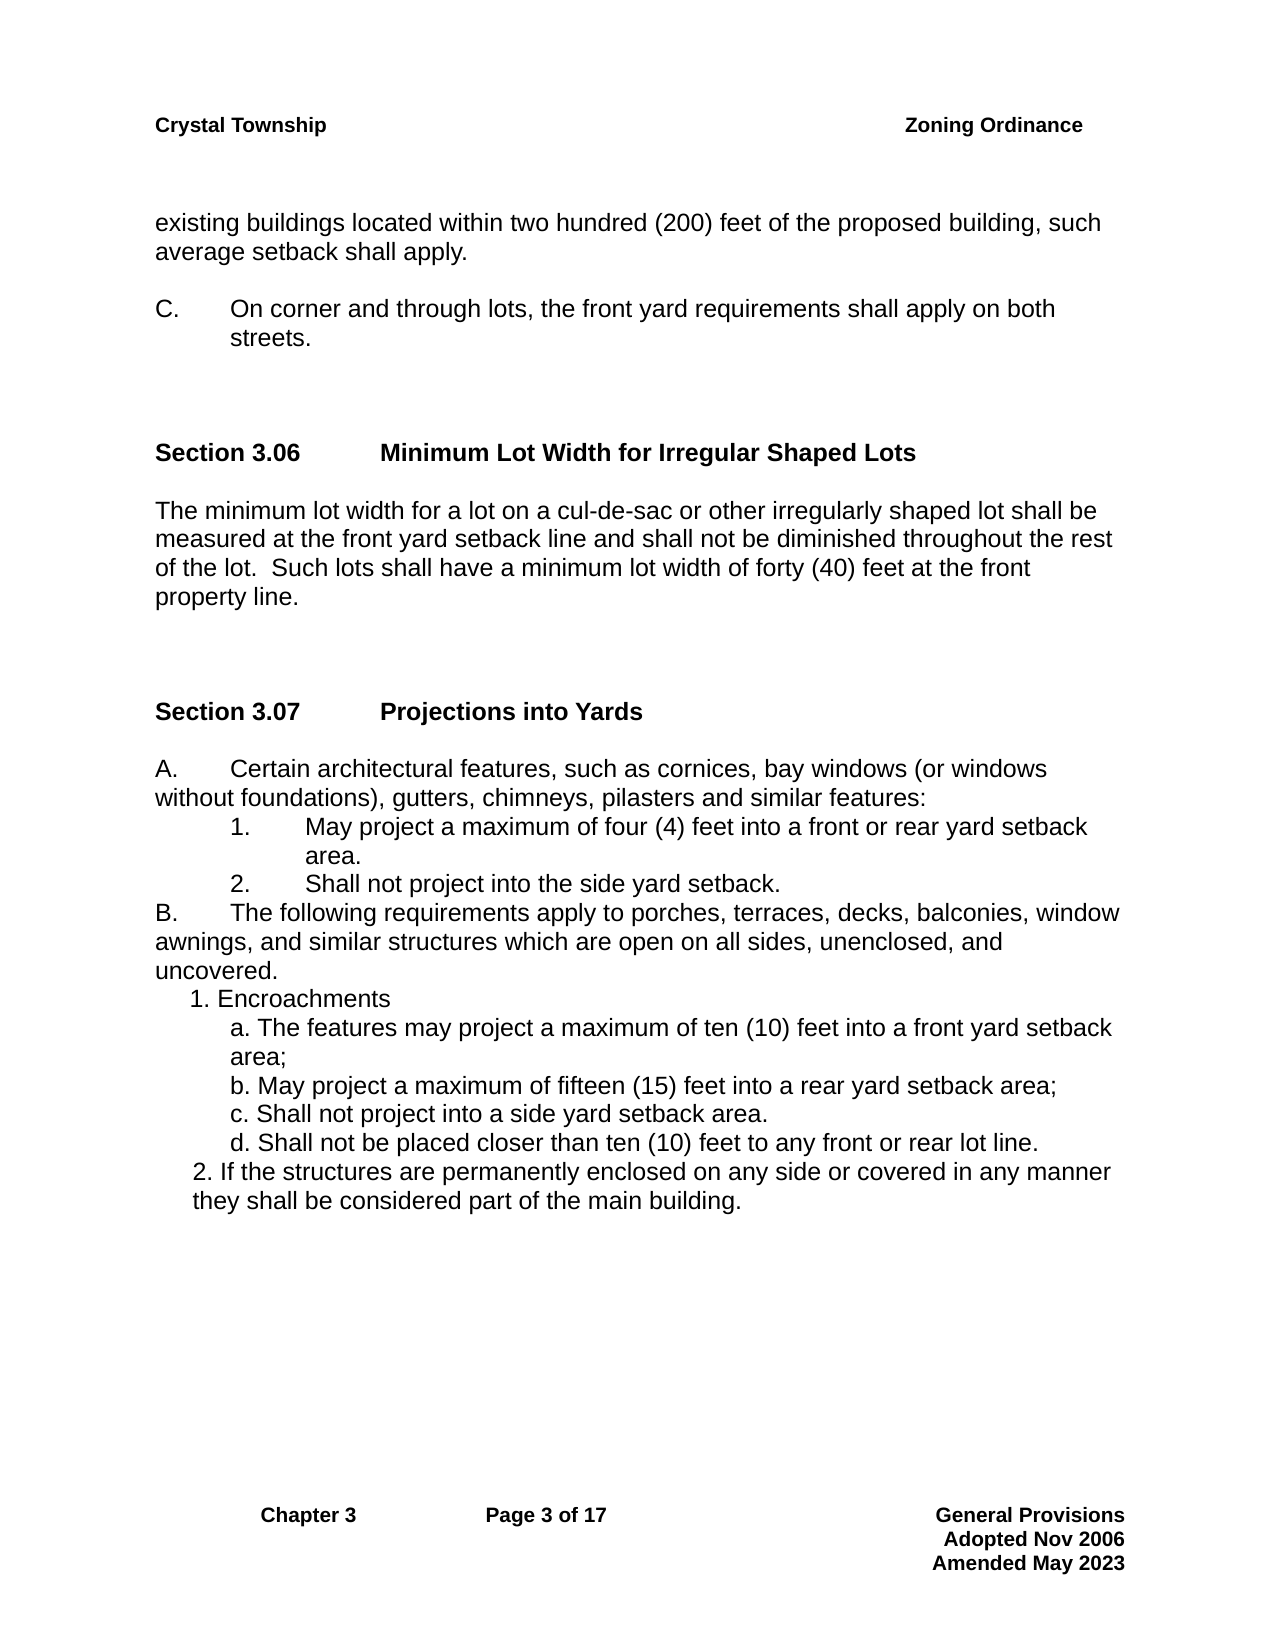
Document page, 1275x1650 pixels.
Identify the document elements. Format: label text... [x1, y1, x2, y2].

text The minimum lot width for a lot on a cul-de-sac or other irregularly shaped lot shall be measured at the front yard setback line and shall not be diminished throughout the rest of the lot. Such lots shall have a minimum lot width of forty (40) feet at the front property line. [155, 496, 1125, 611]
text a. The features may project a maximum of ten (10) feet into a front yard setback area; [230, 1013, 1125, 1071]
text Section 3.07 Projections into Yards [155, 697, 1125, 726]
list The following requirements apply to porches, terraces, decks, balconies, window awnings, and similar structures which are open on all sides, unenclosed, and uncovered. [155, 898, 1125, 984]
list Certain architectural features, such as cornices, bay windows (or windows without foundations), gutters, chimneys, pilasters and similar features: [155, 754, 1125, 812]
text 1. Encroachments [155, 984, 1125, 1013]
text existing buildings located within two hundred (200) feet of the proposed building, such average setback shall apply. [155, 208, 1125, 266]
text Section 3.06 Minimum Lot Width for Irregular Shaped Lots [155, 438, 1125, 467]
text b. May project a maximum of fifteen (15) feet into a rear yard setback area; [155, 1071, 1125, 1099]
list May project a maximum of four (4) feet into a front or rear yard setback area. [230, 812, 1125, 869]
text 2. If the structures are permanently enclosed on any side or covered in any manner they shall be considered part of the main building. [192, 1157, 1125, 1214]
text d. Shall not be placed closer than ten (10) feet to any front or rear lot line. [155, 1128, 1125, 1157]
list Shall not project into the side yard setback. [230, 869, 1125, 898]
list On corner and through lots, the front yard requirements shall apply on both streets. [155, 294, 1125, 352]
text c. Shall not project into a side yard setback area. [155, 1099, 1125, 1128]
